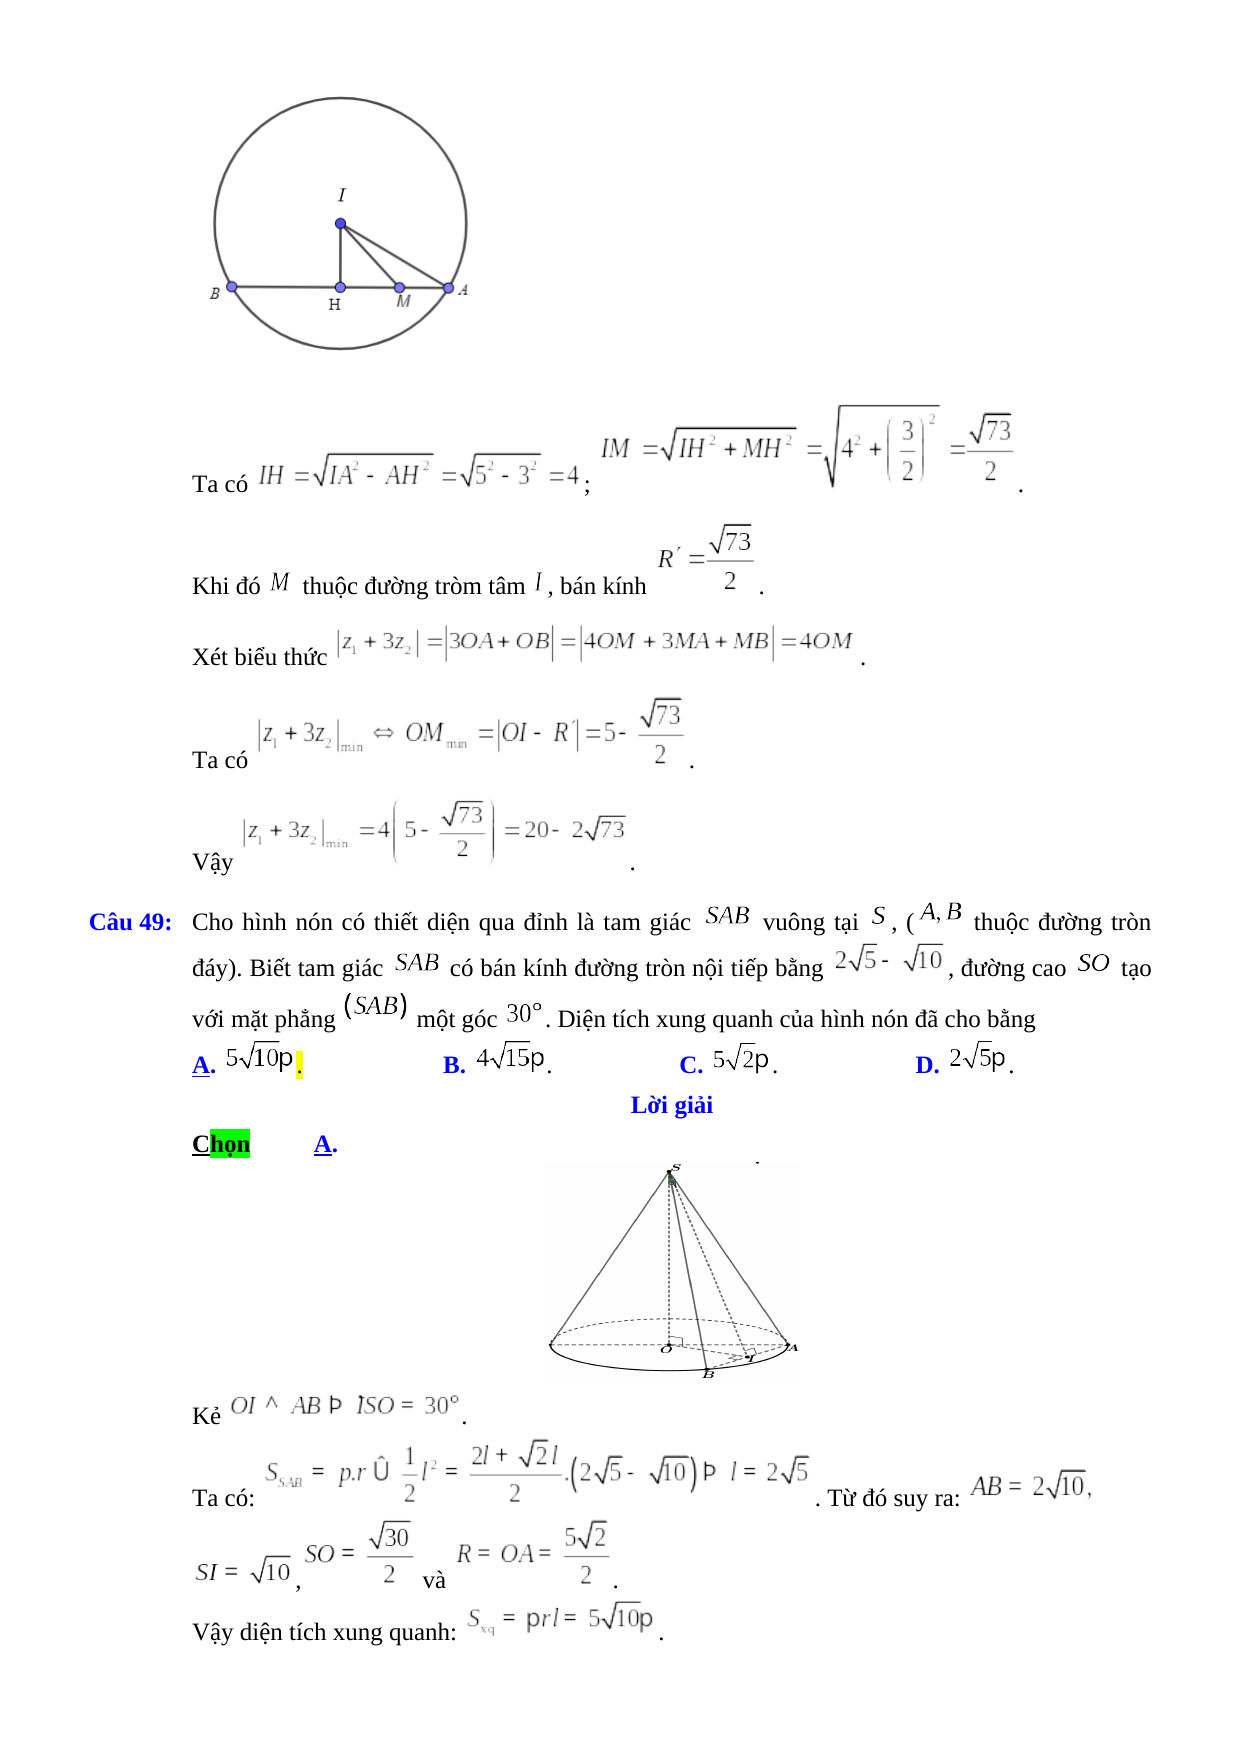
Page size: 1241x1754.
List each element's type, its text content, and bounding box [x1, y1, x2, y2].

text Kẻ . [192, 1384, 1152, 1430]
text Ta có: . Từ đó suy ra: , và . [192, 1434, 1152, 1593]
text Vậy . [192, 794, 1152, 876]
text Xét biểu thức . [192, 621, 1152, 671]
text Ta có ; . [192, 401, 1152, 498]
text Ta có . [192, 692, 1152, 773]
list Cho hình nón có thiết diện qua đỉnh là tam giác vuông tại , ( thuộc đường tròn đáy). Biết tam giác có bán kính đường tròn nội tiếp bằng , đường cao tạo với mặt phẳng một góc . Diện tích xung quanh của hình nón đã cho bằng [88, 897, 1152, 1033]
text Khi đó thuộc đường tròm tâm , bán kính . [192, 519, 1152, 600]
text Chọn A. [250, 1129, 1152, 1158]
picture [543, 1162, 800, 1380]
text Vậy diện tích xung quanh: . [192, 1598, 1152, 1646]
text Chọn A. [192, 1129, 210, 1154]
picture [191, 88, 503, 380]
text A. . B. . C. . D. . [192, 1037, 1152, 1079]
text Lời giải [192, 1090, 1152, 1118]
